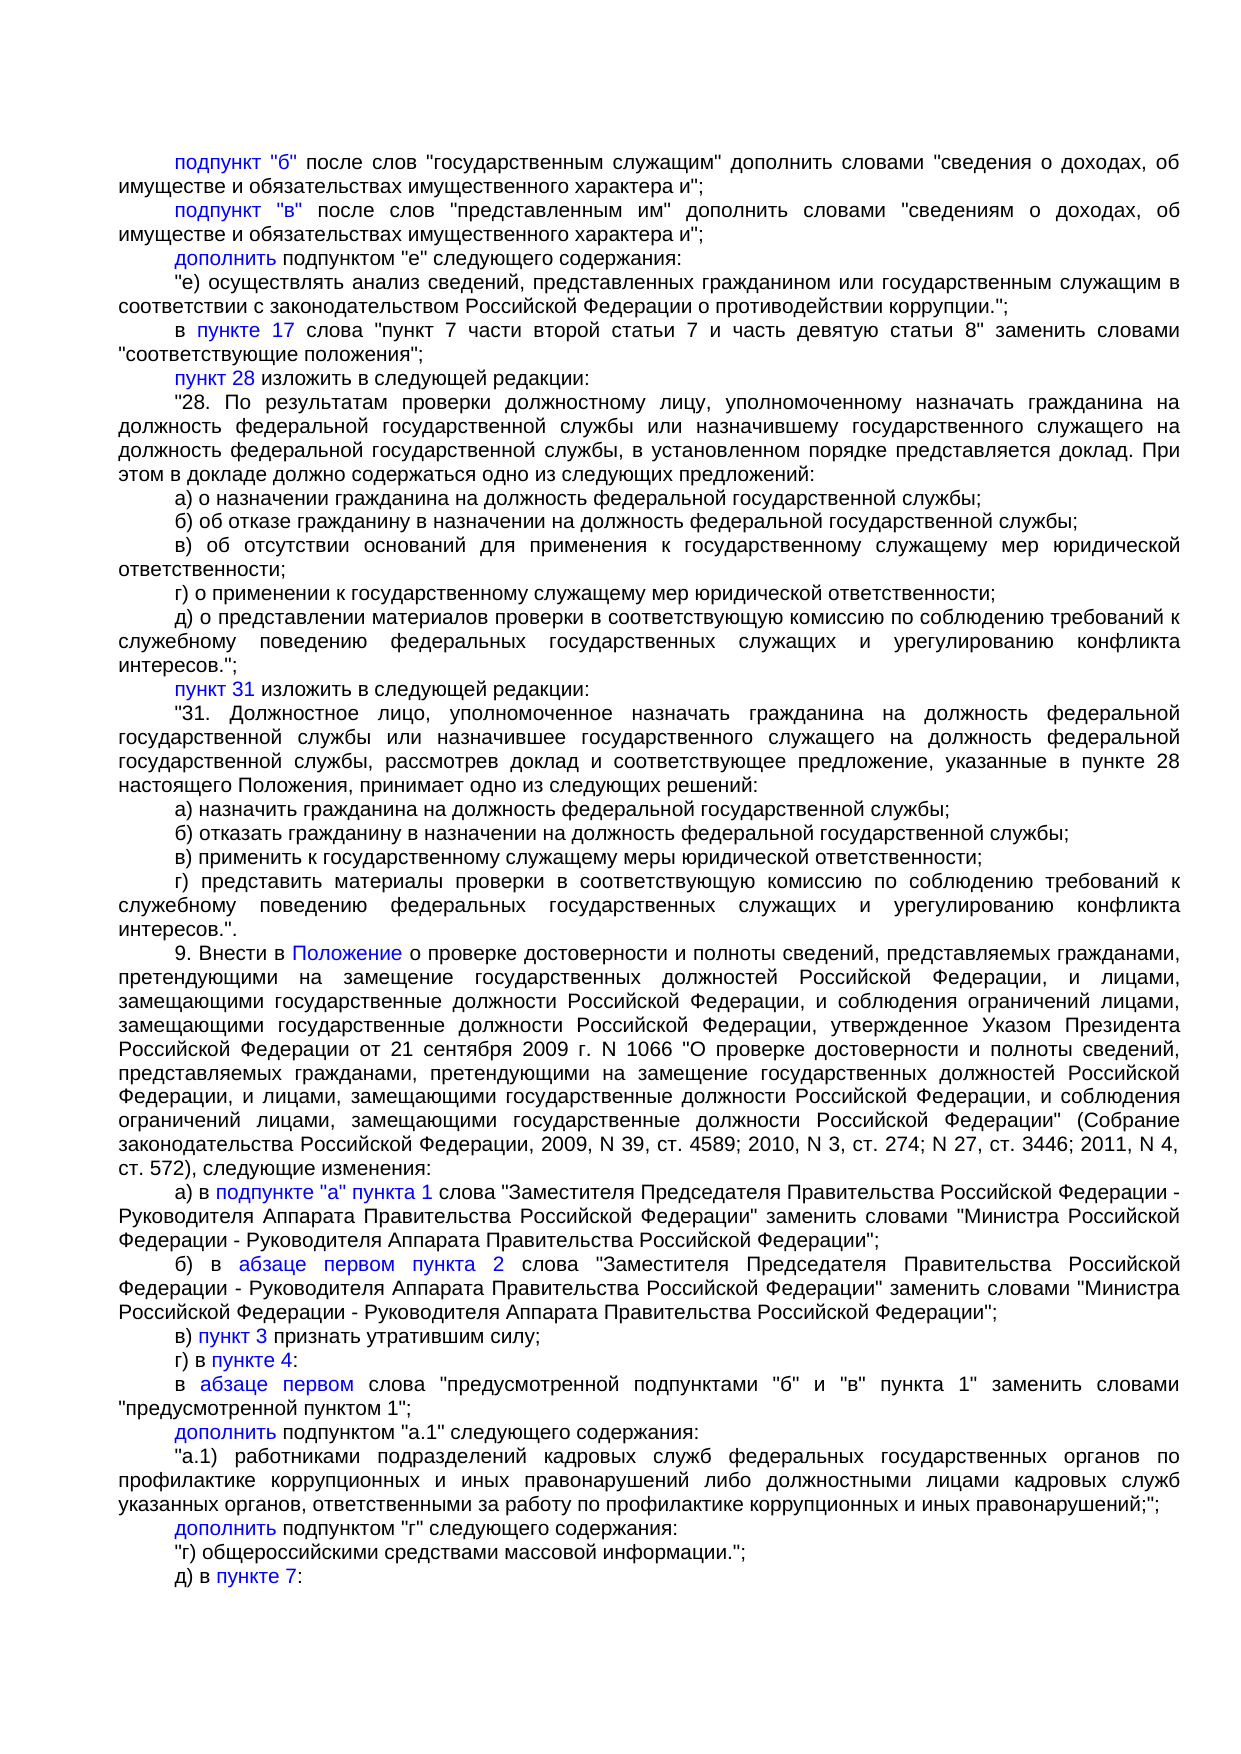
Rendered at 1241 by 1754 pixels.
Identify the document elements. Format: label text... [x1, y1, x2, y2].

text подпункт "б" после слов "государственным служащим" дополнить словами "сведения о доходах, об имуществе и обязательствах имущественного характера и"; [118, 150, 1181, 198]
text а) о назначении гражданина на должность федеральной государственной службы; [118, 485, 1181, 509]
text "31. Должностное лицо, уполномоченное назначать гражданина на должность федеральной государственной службы или назначившее государственного служащего на должность федеральной государственной службы, рассмотрев доклад и соответствующее предложение, указанные в пункте 28 настоящего Положения, принимает одно из следующих решений: [118, 701, 1181, 797]
text дополнить подпунктом "а.1" следующего содержания: [118, 1420, 1181, 1444]
text а) назначить гражданина на должность федеральной государственной службы; [118, 797, 1181, 821]
text а) в подпункте "а" пункта 1 слова "Заместителя Председателя Правительства Российской Федерации - Руководителя Аппарата Правительства Российской Федерации" заменить словами "Министра Российской Федерации - Руководителя Аппарата Правительства Российской Федерации"; [118, 1180, 1181, 1252]
text пункт 28 изложить в следующей редакции: [118, 366, 1181, 389]
text подпункт "в" после слов "представленным им" дополнить словами "сведениям о доходах, об имуществе и обязательствах имущественного характера и"; [118, 198, 1181, 246]
text г) в пункте 4: [118, 1348, 1181, 1372]
text пункт 31 изложить в следующей редакции: [118, 677, 1181, 701]
text в) об отсутствии оснований для применения к государственному служащему мер юридической ответственности; [118, 533, 1181, 581]
text "е) осуществлять анализ сведений, представленных гражданином или государственным служащим в соответствии с законодательством Российской Федерации о противодействии коррупции."; [118, 270, 1181, 318]
text в) применить к государственному служащему меры юридической ответственности; [118, 845, 1181, 869]
text г) о применении к государственному служащему мер юридической ответственности; [118, 581, 1181, 605]
text б) об отказе гражданину в назначении на должность федеральной государственной службы; [118, 509, 1181, 533]
text "а.1) работниками подразделений кадровых служб федеральных государственных органов по профилактике коррупционных и иных правонарушений либо должностными лицами кадровых служб указанных органов, ответственными за работу по профилактике коррупционных и иных правонарушений;"; [118, 1444, 1181, 1516]
text в абзаце первом слова "предусмотренной подпунктами "б" и "в" пункта 1" заменить словами "предусмотренной пунктом 1"; [118, 1372, 1181, 1420]
text в) пункт 3 признать утратившим силу; [118, 1324, 1181, 1348]
text д) о представлении материалов проверки в соответствующую комиссию по соблюдению требований к служебному поведению федеральных государственных служащих и урегулированию конфликта интересов."; [118, 605, 1181, 677]
text 9. Внести в Положение о проверке достоверности и полноты сведений, представляемых гражданами, претендующими на замещение государственных должностей Российской Федерации, и лицами, замещающими государственные должности Российской Федерации, и соблюдения ограничений лицами, замещающими государственные должности Российской Федерации, утвержденное Указом Президента Российской Федерации от 21 сентября . N 1066 "О проверке достоверности и полноты сведений, представляемых гражданами, претендующими на замещение государственных должностей Российской Федерации, и лицами, замещающими государственные должности Российской Федерации, и соблюдения ограничений лицами, замещающими государственные должности Российской Федерации" (Собрание законодательства Российской Федерации, 2009, N 39, ст. 4589; 2010, N 3, ст. 274; N 27, ст. 3446; 2011, N 4, ст. 572), следующие изменения: [118, 941, 1181, 1180]
text "28. По результатам проверки должностному лицу, уполномоченному назначать гражданина на должность федеральной государственной службы или назначившему государственного служащего на должность федеральной государственной службы, в установленном порядке представляется доклад. При этом в докладе должно содержаться одно из следующих предложений: [118, 389, 1181, 485]
text "г) общероссийскими средствами массовой информации."; [118, 1539, 1181, 1563]
text дополнить подпунктом "г" следующего содержания: [118, 1516, 1181, 1539]
text дополнить подпунктом "е" следующего содержания: [118, 246, 1181, 270]
text б) отказать гражданину в назначении на должность федеральной государственной службы; [118, 821, 1181, 845]
text г) представить материалы проверки в соответствующую комиссию по соблюдению требований к служебному поведению федеральных государственных служащих и урегулированию конфликта интересов.". [118, 869, 1181, 941]
text б) в абзаце первом пункта 2 слова "Заместителя Председателя Правительства Российской Федерации - Руководителя Аппарата Правительства Российской Федерации" заменить словами "Министра Российской Федерации - Руководителя Аппарата Правительства Российской Федерации"; [118, 1252, 1181, 1324]
text в пункте 17 слова "пункт 7 части второй статьи 7 и часть девятую статьи 8" заменить словами "соответствующие положения"; [118, 318, 1181, 366]
text д) в пункте 7: [118, 1563, 1181, 1587]
